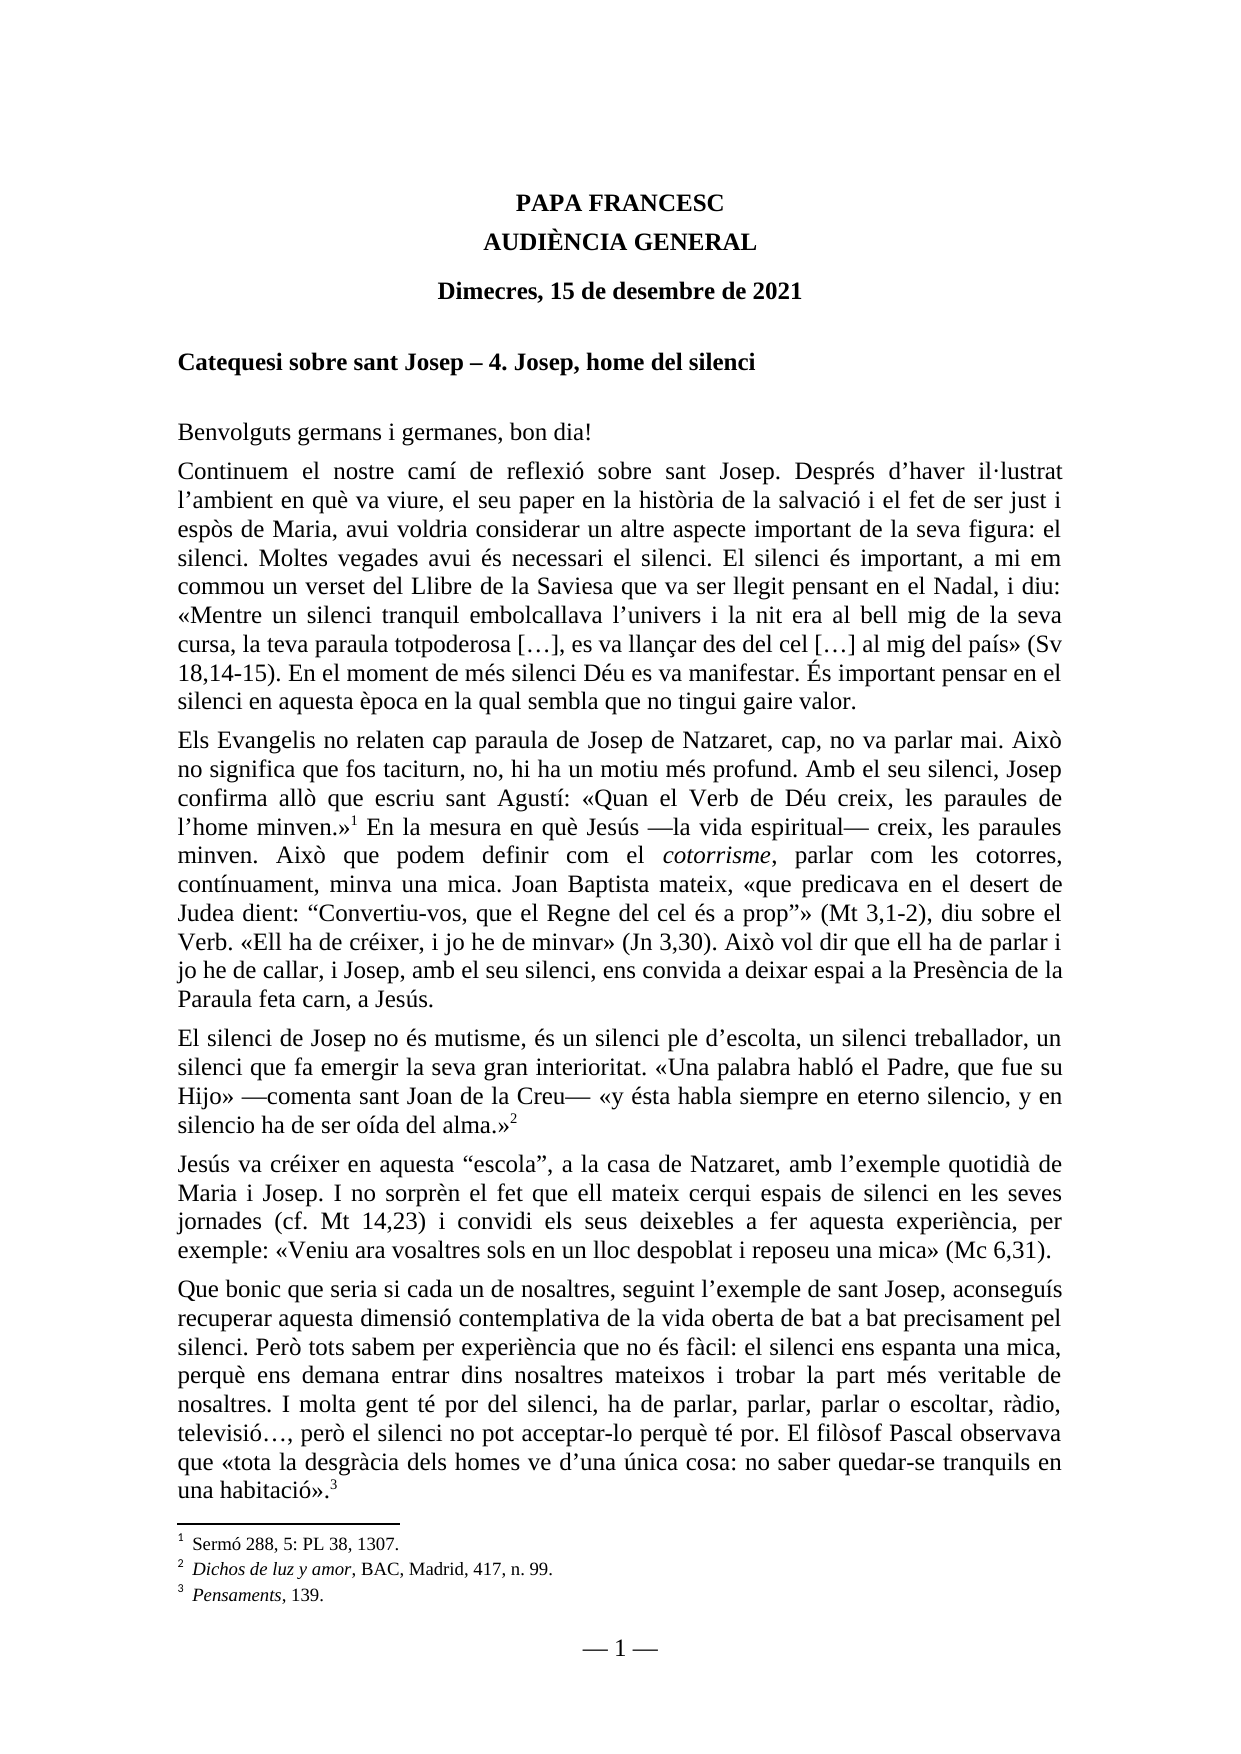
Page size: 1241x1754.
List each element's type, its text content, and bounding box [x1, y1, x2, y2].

text Catequesi sobre sant Josep – 4. Josep, home del silenci [177, 347, 1093, 376]
text PAPA FRANCESC [177, 188, 1063, 216]
text Els Evangelis no relaten cap paraula de Josep de Natzaret, cap, no va parlar mai. Això no significa que fos taciturn, no, hi ha un motiu més profund. Amb el seu silenci, Josep confirma allò que escriu sant Agustí: «Quan el Verb de Déu creix, les paraules de l’home minven.» En la mesura en què Jesús —la vida espiritual— creix, les paraules minven. Això que podem definir com el cotorrisme, parlar com les cotorres, contínuament, minva una mica. Joan Baptista mateix, «que predicava en el desert de Judea dient: “Convertiu-vos, que el Regne del cel és a prop”» (Mt 3,1-2), diu sobre el Verb. «Ell ha de créixer, i jo he de minvar» (Jn 3,30). Això vol dir que ell ha de parlar i jo he de callar, i Josep, amb el seu silenci, ens convida a deixar espai a la Presència de la Paraula feta carn, a Jesús. [177, 726, 1063, 1013]
text Dimecres, 15 de desembre de 2021 [177, 276, 1063, 305]
text El silenci de Josep no és mutisme, és un silenci ple d’escolta, un silenci treballador, un silenci que fa emergir la seva gran interioritat. «Una palabra habló el Padre, que fue su Hijo» —comenta sant Joan de la Creu— «y ésta habla siempre en eterno silencio, y en silencio ha de ser oída del alma.» [177, 1023, 1063, 1138]
text Continuem el nostre camí de reflexió sobre sant Josep. Després d’haver il·lustrat l’ambient en què va viure, el seu paper en la història de la salvació i el fet de ser just i espòs de Maria, avui voldria considerar un altre aspecte important de la seva figura: el silenci. Moltes vegades avui és necessari el silenci. El silenci és important, a mi em commou un verset del Llibre de la Saviesa que va ser llegit pensant en el Nadal, i diu: «Mentre un silenci tranquil embolcallava l’univers i la nit era al bell mig de la seva cursa, la teva paraula totpoderosa […], es va llançar des del cel […] al mig del país» (Sv 18,14-15). En el moment de més silenci Déu es va manifestar. És important pensar en el silenci en aquesta època en la qual sembla que no tingui gaire valor. [177, 456, 1063, 715]
text AUDIÈNCIA GENERAL [177, 227, 1063, 256]
text Jesús va créixer en aquesta “escola”, a la casa de Natzaret, amb l’exemple quotidià de Maria i Josep. I no sorprèn el fet que ell mateix cerqui espais de silenci en les seves jornades (cf. Mt 14,23) i convidi els seus deixebles a fer aquesta experiència, per exemple: «Veniu ara vosaltres sols en un lloc despoblat i reposeu una mica» (Mc 6,31). [177, 1149, 1063, 1264]
text Que bonic que seria si cada un de nosaltres, seguint l’exemple de sant Josep, aconseguís recuperar aquesta dimensió contemplativa de la vida oberta de bat a bat precisament pel silenci. Però tots sabem per experiència que no és fàcil: el silenci ens espanta una mica, perquè ens demana entrar dins nosaltres mateixos i trobar la part més veritable de nosaltres. I molta gent té por del silenci, ha de parlar, parlar, parlar o escoltar, ràdio, televisió…, però el silenci no pot acceptar-lo perquè té por. El filòsof Pascal observava que «tota la desgràcia dels homes ve d’una única cosa: no saber quedar-se tranquils en una habitació». [177, 1274, 1063, 1504]
text Benvolguts germans i germanes, bon dia! [177, 417, 1063, 446]
